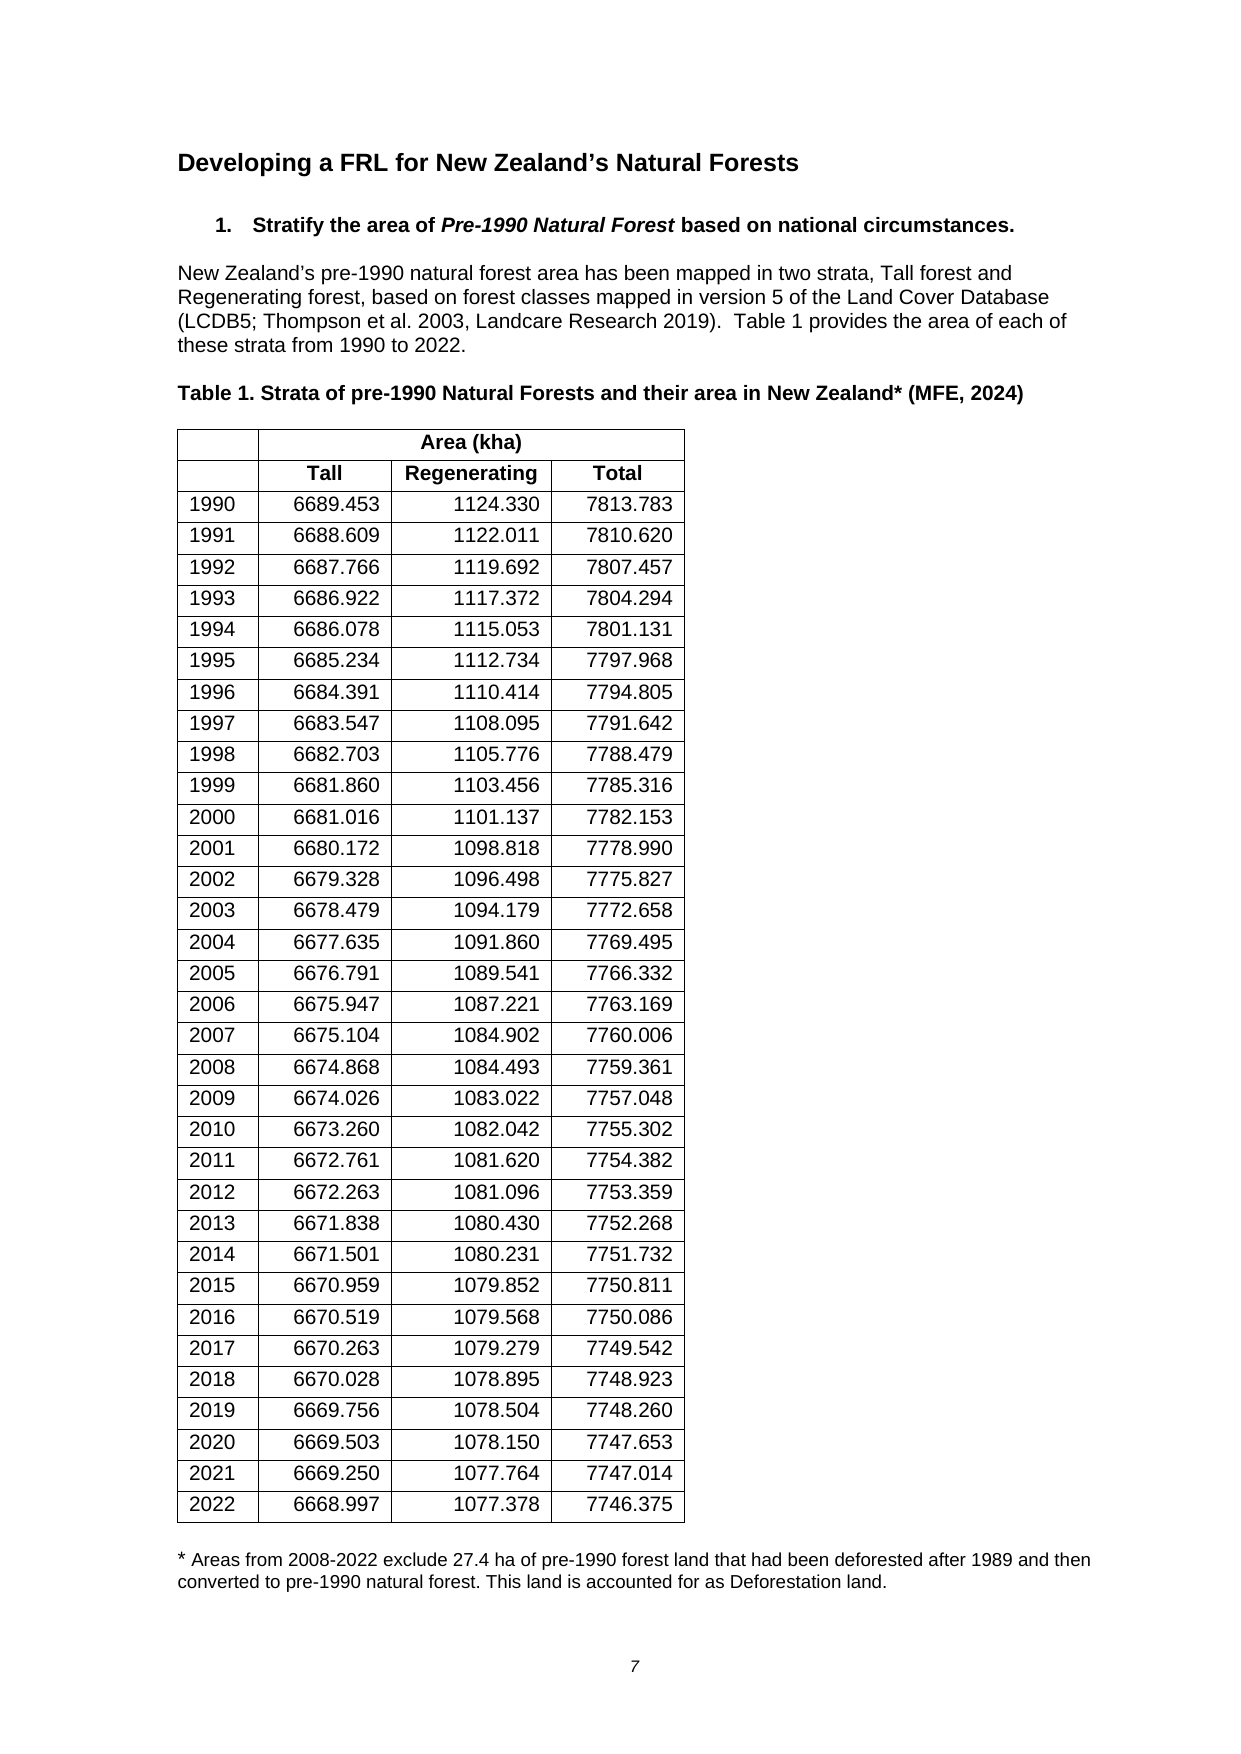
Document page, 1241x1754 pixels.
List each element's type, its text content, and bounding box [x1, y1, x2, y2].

table_cell 7813.783 [552, 492, 684, 522]
table_cell 1080.430 [392, 1211, 551, 1241]
table_cell Total [552, 461, 684, 491]
table_cell 7810.620 [552, 523, 684, 553]
table_cell 2006 [178, 992, 258, 1022]
table_cell [178, 461, 258, 491]
table_cell 1089.541 [392, 961, 551, 991]
table_cell 1084.902 [392, 1023, 551, 1053]
table_cell 7759.361 [552, 1055, 684, 1085]
table_cell 2002 [178, 867, 258, 897]
table_cell 1119.692 [392, 555, 551, 585]
table_cell 1081.620 [392, 1148, 551, 1178]
table_header Area (kha) [259, 430, 684, 460]
table_cell 2010 [178, 1117, 258, 1147]
table_cell 6681.016 [259, 805, 391, 835]
table_cell 7757.048 [552, 1086, 684, 1116]
table_cell 6670.263 [259, 1336, 391, 1366]
table_cell 6669.756 [259, 1398, 391, 1428]
table_cell 1078.895 [392, 1367, 551, 1397]
subtitle Developing a FRL for New Zealand’s Natural Forests [177, 148, 1092, 176]
table_cell 2021 [178, 1461, 258, 1491]
table_cell 6680.172 [259, 836, 391, 866]
table_cell 7791.642 [552, 711, 684, 741]
table_cell 1997 [178, 711, 258, 741]
table_cell 2012 [178, 1180, 258, 1210]
table_cell 2013 [178, 1211, 258, 1241]
table_cell 6684.391 [259, 680, 391, 710]
table_cell 6670.519 [259, 1305, 391, 1335]
table_cell 7769.495 [552, 930, 684, 960]
table_cell 1077.764 [392, 1461, 551, 1491]
table_cell 7807.457 [552, 555, 684, 585]
table_cell 2015 [178, 1273, 258, 1303]
table_cell 1993 [178, 586, 258, 616]
table_cell 1105.776 [392, 742, 551, 772]
table_cell 1995 [178, 648, 258, 678]
table_cell 6670.959 [259, 1273, 391, 1303]
table_cell 6672.263 [259, 1180, 391, 1210]
table_cell 1077.378 [392, 1492, 551, 1522]
table_cell 7750.086 [552, 1305, 684, 1335]
table_cell 1082.042 [392, 1117, 551, 1147]
table_cell 1098.818 [392, 836, 551, 866]
table_cell 7752.268 [552, 1211, 684, 1241]
table_cell 6689.453 [259, 492, 391, 522]
table_cell 6685.234 [259, 648, 391, 678]
table_cell 2022 [178, 1492, 258, 1522]
table_cell 6674.026 [259, 1086, 391, 1116]
table_cell 7748.260 [552, 1398, 684, 1428]
table_cell 6669.503 [259, 1430, 391, 1460]
table_cell 1990 [178, 492, 258, 522]
table_cell Tall [259, 461, 391, 491]
table_cell 7749.542 [552, 1336, 684, 1366]
table_cell 7753.359 [552, 1180, 684, 1210]
table_cell 6688.609 [259, 523, 391, 553]
table_cell 1079.279 [392, 1336, 551, 1366]
table_cell 2004 [178, 930, 258, 960]
table_cell 2019 [178, 1398, 258, 1428]
table_cell 7763.169 [552, 992, 684, 1022]
text New Zealand’s pre-1990 natural forest area has been mapped in two strata, Tall forest and Regenerating forest, based on forest classes mapped in version 5 of the Land Cover Database (LCDB5; Thompson et al. 2003, Landcare Research 2019). Table 1 provides the area of each of these strata from 1990 to 2022. [177, 261, 1092, 357]
table_cell 1087.221 [392, 992, 551, 1022]
table_cell 1079.852 [392, 1273, 551, 1303]
table_cell 1101.137 [392, 805, 551, 835]
table_cell 7775.827 [552, 867, 684, 897]
table_cell 6675.104 [259, 1023, 391, 1053]
table_cell 1115.053 [392, 617, 551, 647]
table_cell 2020 [178, 1430, 258, 1460]
table_cell 6687.766 [259, 555, 391, 585]
table_cell 2003 [178, 898, 258, 928]
table_cell 7778.990 [552, 836, 684, 866]
table_cell 7748.923 [552, 1367, 684, 1397]
table_cell 7754.382 [552, 1148, 684, 1178]
table_cell 1112.734 [392, 648, 551, 678]
table_cell 7746.375 [552, 1492, 684, 1522]
text * Areas from 2008-2022 exclude 27.4 ha of pre-1990 forest land that had been deforested after 1989 and then converted to pre-1990 natural forest. This land is accounted for as Deforestation land. [177, 1547, 1092, 1593]
table_cell 7785.316 [552, 773, 684, 803]
table_cell 7797.968 [552, 648, 684, 678]
table_cell 7788.479 [552, 742, 684, 772]
table_cell 1081.096 [392, 1180, 551, 1210]
table_header [178, 430, 258, 460]
table_cell 6673.260 [259, 1117, 391, 1147]
table_cell 1083.022 [392, 1086, 551, 1116]
table_cell 6686.922 [259, 586, 391, 616]
table_cell 7760.006 [552, 1023, 684, 1053]
table_cell 6669.250 [259, 1461, 391, 1491]
table_cell 7751.732 [552, 1242, 684, 1272]
table_cell 1999 [178, 773, 258, 803]
text Table 1. Strata of pre-1990 Natural Forests and their area in New Zealand* (MFE, 2024) [177, 381, 1092, 404]
table_cell 1117.372 [392, 586, 551, 616]
table_cell 2000 [178, 805, 258, 835]
table_cell 1084.493 [392, 1055, 551, 1085]
table_cell 1096.498 [392, 867, 551, 897]
table_cell 6679.328 [259, 867, 391, 897]
table_cell Regenerating [392, 461, 551, 491]
table_cell 6670.028 [259, 1367, 391, 1397]
table_cell 6668.997 [259, 1492, 391, 1522]
table_cell 7782.153 [552, 805, 684, 835]
table_cell 1992 [178, 555, 258, 585]
table_cell 1108.095 [392, 711, 551, 741]
table_cell 1103.456 [392, 773, 551, 803]
table_cell 6678.479 [259, 898, 391, 928]
table_cell 2016 [178, 1305, 258, 1335]
table_cell 1078.150 [392, 1430, 551, 1460]
table_cell 1091.860 [392, 930, 551, 960]
table_cell 7766.332 [552, 961, 684, 991]
table_cell 2014 [178, 1242, 258, 1272]
table_cell 7755.302 [552, 1117, 684, 1147]
table_cell 2005 [178, 961, 258, 991]
table_cell 1122.011 [392, 523, 551, 553]
table_cell 6675.947 [259, 992, 391, 1022]
table_cell 7747.653 [552, 1430, 684, 1460]
table_cell 2017 [178, 1336, 258, 1366]
table_cell 2009 [178, 1086, 258, 1116]
table_cell 6677.635 [259, 930, 391, 960]
table_cell 1996 [178, 680, 258, 710]
table_cell 6676.791 [259, 961, 391, 991]
table_cell 2001 [178, 836, 258, 866]
table_cell 7804.294 [552, 586, 684, 616]
table_cell 1998 [178, 742, 258, 772]
table_cell 2007 [178, 1023, 258, 1053]
table_cell 1124.330 [392, 492, 551, 522]
table_cell 6674.868 [259, 1055, 391, 1085]
table_cell 6686.078 [259, 617, 391, 647]
table_cell 6681.860 [259, 773, 391, 803]
table_cell 7750.811 [552, 1273, 684, 1303]
table_cell 1994 [178, 617, 258, 647]
table_cell 6671.838 [259, 1211, 391, 1241]
table_cell 1110.414 [392, 680, 551, 710]
table_cell 7794.805 [552, 680, 684, 710]
table_cell 7772.658 [552, 898, 684, 928]
table_cell 1079.568 [392, 1305, 551, 1335]
table_cell 6672.761 [259, 1148, 391, 1178]
table_cell 1080.231 [392, 1242, 551, 1272]
table_cell 1991 [178, 523, 258, 553]
table_cell 1094.179 [392, 898, 551, 928]
table_cell 6683.547 [259, 711, 391, 741]
table_cell 7747.014 [552, 1461, 684, 1491]
list Stratify the area of Pre-1990 Natural Forest based on national circumstances. [215, 213, 1092, 237]
table_cell 7801.131 [552, 617, 684, 647]
table_cell 2018 [178, 1367, 258, 1397]
table_cell 2008 [178, 1055, 258, 1085]
table_cell 2011 [178, 1148, 258, 1178]
table_cell 6682.703 [259, 742, 391, 772]
table_cell 1078.504 [392, 1398, 551, 1428]
table_cell 6671.501 [259, 1242, 391, 1272]
